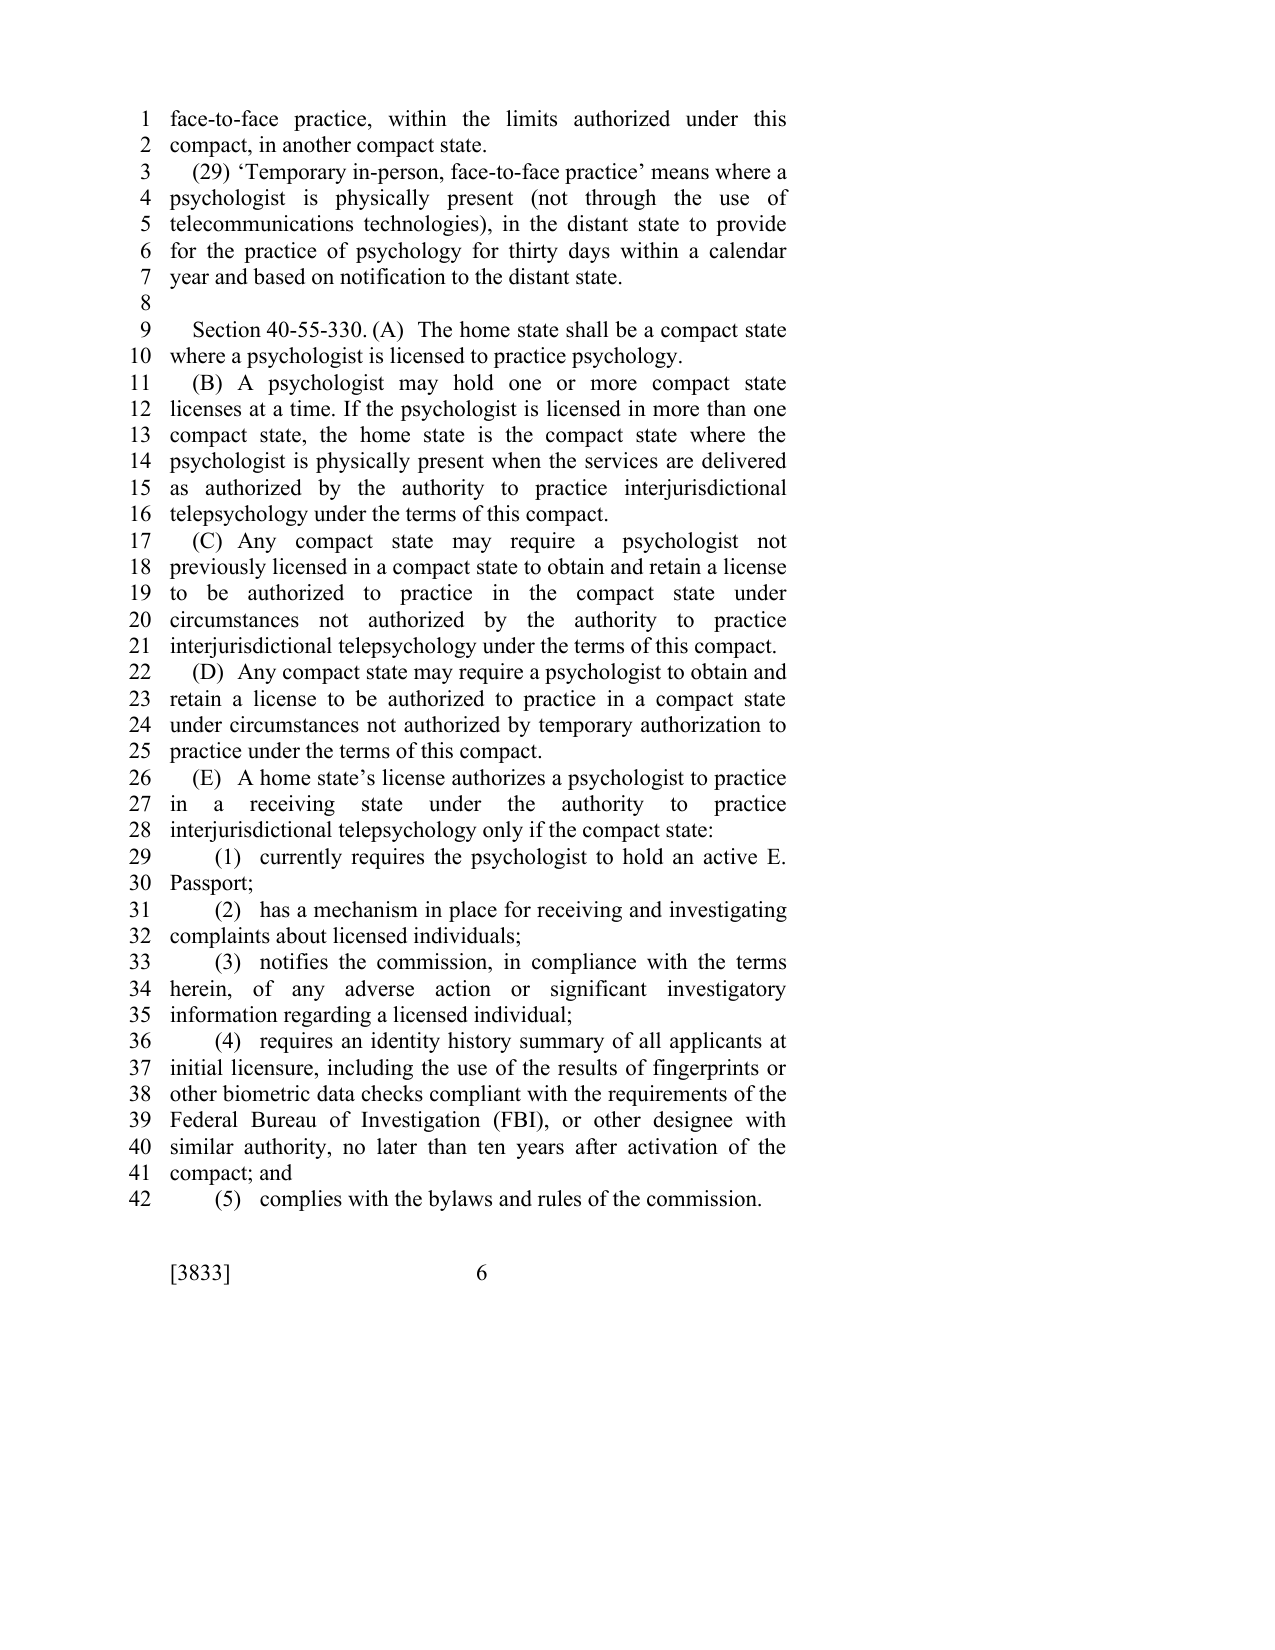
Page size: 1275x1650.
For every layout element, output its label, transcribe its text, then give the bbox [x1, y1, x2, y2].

text (E) A home state’s license authorizes a psychologist to practice in a receiving state under the authority to practice interjurisdictional telepsychology only if the compact state: [169, 764, 787, 843]
text (C) Any compact state may require a psychologist not previously licensed in a compact state to obtain and retain a license to be authorized to practice in the compact state under circumstances not authorized by the authority to practice interjurisdictional telepsychology under the terms of this compact. [169, 527, 787, 658]
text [169, 105, 787, 158]
text Section 40-55-330. (A) The home state shall be a compact state where a psychologist is licensed to practice psychology. [169, 316, 787, 368]
text (2) has a mechanism in place for receiving and investigating complaints about licensed individuals; [169, 896, 787, 948]
text (B) A psychologist may hold one or more compact state licenses at a time. If the psychologist is licensed in more than one compact state, the home state is the compact state where the psychologist is physically present when the services are delivered as authorized by the authority to practice interjurisdictional telepsychology under the terms of this compact. [169, 368, 787, 527]
text (5) complies with the bylaws and rules of the commission. [169, 1186, 787, 1212]
text (3) notifies the commission, in compliance with the terms herein, of any adverse action or significant investigatory information regarding a licensed individual; [169, 948, 787, 1027]
text (29) ‘Temporary in-person, face-to-face practice’ means where a psychologist is physically present (not through the use of telecommunications technologies), in the distant state to provide for the practice of psychology for thirty days within a calendar year and based on notification to the distant state. [169, 158, 787, 289]
text (D) Any compact state may require a psychologist to obtain and retain a license to be authorized to practice in a compact state under circumstances not authorized by temporary authorization to practice under the terms of this compact. [169, 658, 787, 764]
text (1) currently requires the psychologist to hold an active E. Passport; [169, 843, 787, 896]
